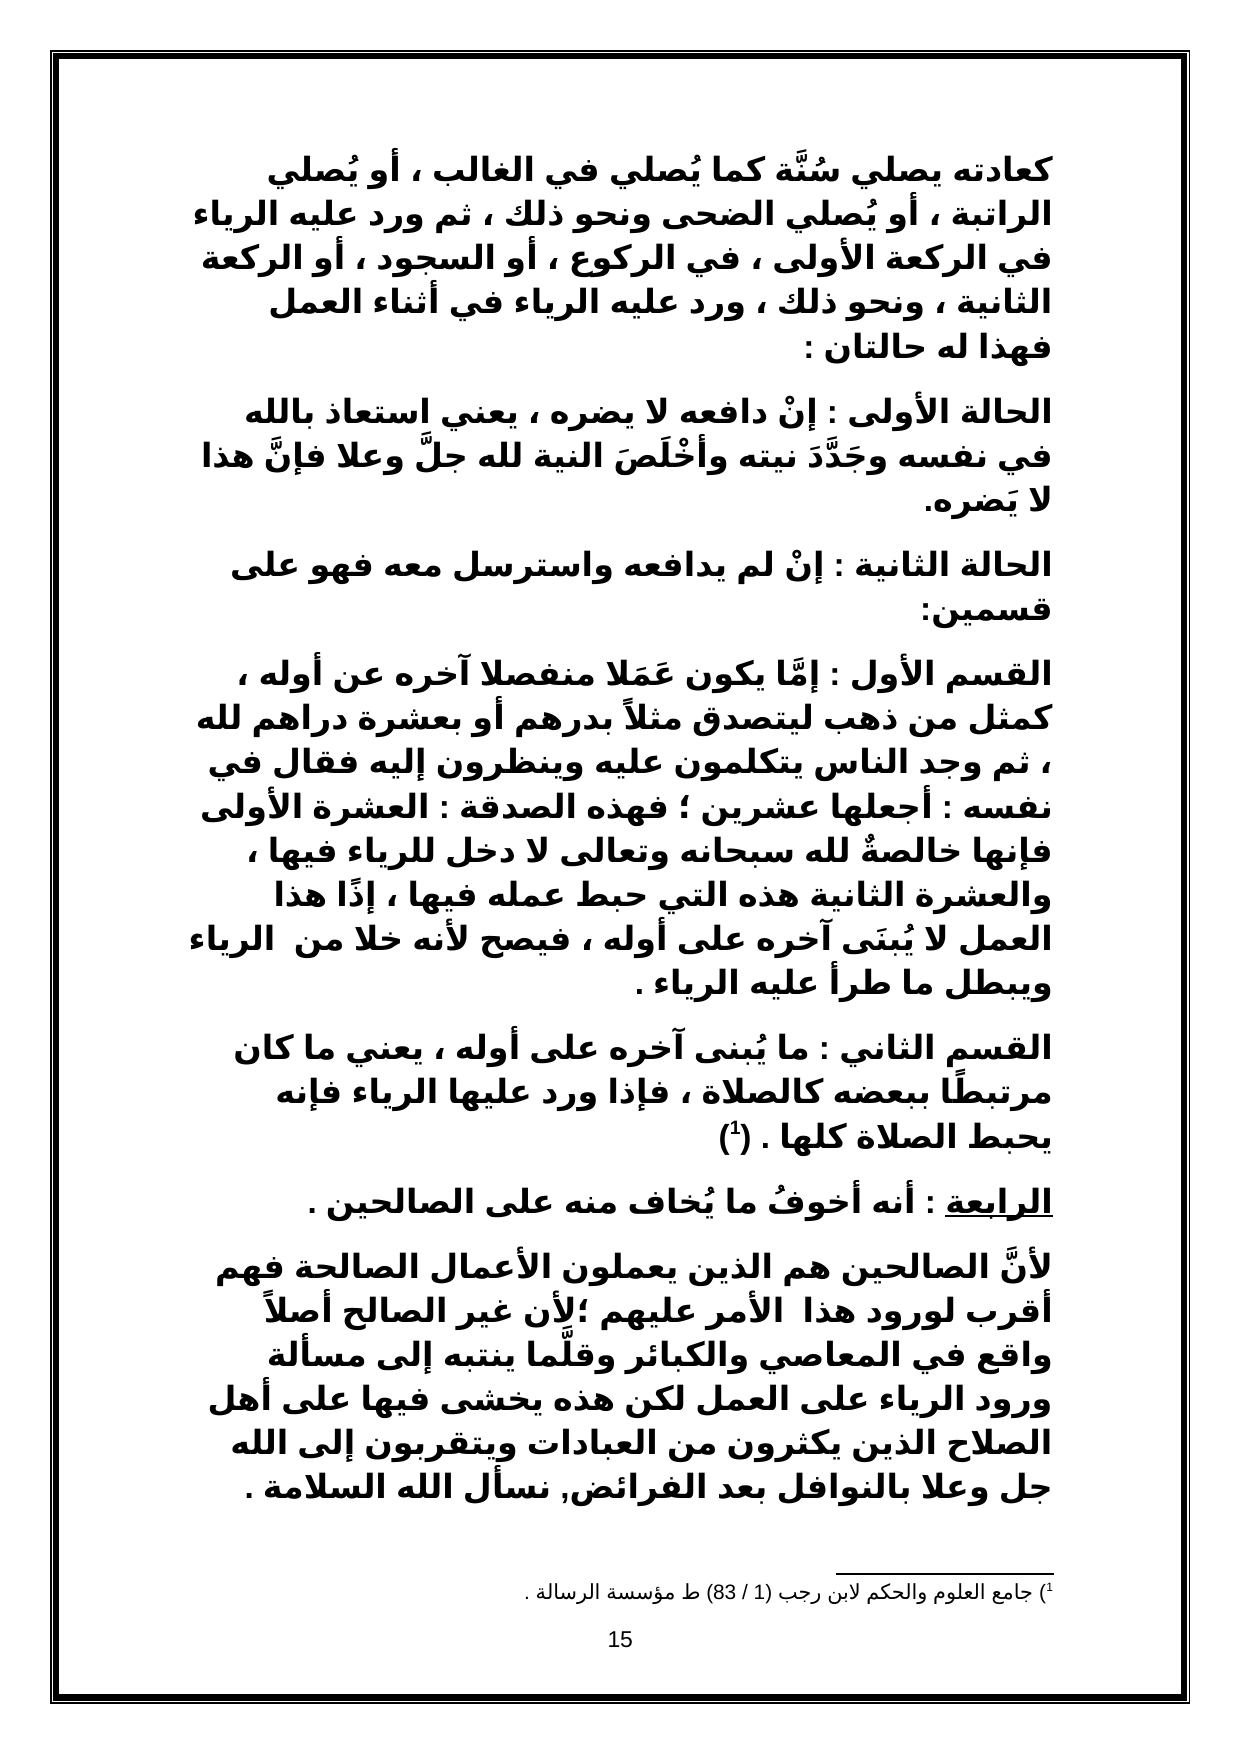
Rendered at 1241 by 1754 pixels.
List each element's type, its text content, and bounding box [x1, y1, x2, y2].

text القسم الثاني : ما يُبنى آخره على أوله ، يعني ما كان مرتبطًا ببعضه كالصلاة ، فإذا ورد عليها الرياء فإنه يحبط الصلاة كلها . () [187, 1028, 1053, 1155]
text الرابعة : أنه أخوفُ ما يُخاف منه على الصالحين . [187, 1182, 1053, 1220]
text الحالة الثانية : إنْ لم يدافعه واسترسل معه فهو على قسمين: [187, 545, 1053, 628]
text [187, 150, 1053, 365]
text الحالة الأولى : إنْ دافعه لا يضره ، يعني استعاذ بالله في نفسه وجَدَّدَ نيته وأخْلَصَ النية لله جلَّ وعلا فإنَّ هذا لا يَضره. [187, 392, 1053, 518]
text لأنَّ الصالحين هم الذين يعملون الأعمال الصالحة فهم أقرب لورود هذا الأمر عليهم ؛لأن غير الصالح أصلاً واقع في المعاصي والكبائر وقلَّما ينتبه إلى مسألة ورود الرياء على العمل لكن هذه يخشى فيها على أهل الصلاح الذين يكثرون من العبادات ويتقربون إلى الله جل وعلا بالنوافل بعد الفرائض, نسأل الله السلامة . [187, 1247, 1053, 1506]
text القسم الأول : إمَّا يكون عَمَلا منفصلا آخره عن أوله ، كمثل من ذهب ليتصدق مثلاً بدرهم أو بعشرة دراهم لله ، ثم وجد الناس يتكلمون عليه وينظرون إليه فقال في نفسه : أجعلها عشرين ؛ فهذه الصدقة : العشرة الأولى فإنها خالصةٌ لله سبحانه وتعالى لا دخل للرياء فيها ، والعشرة الثانية هذه التي حبط عمله فيها ، إذًا هذا العمل لا يُبنَى آخره على أوله ، فيصح لأنه خلا من الرياء ويبطل ما طرأ عليه الرياء . [187, 654, 1053, 1002]
